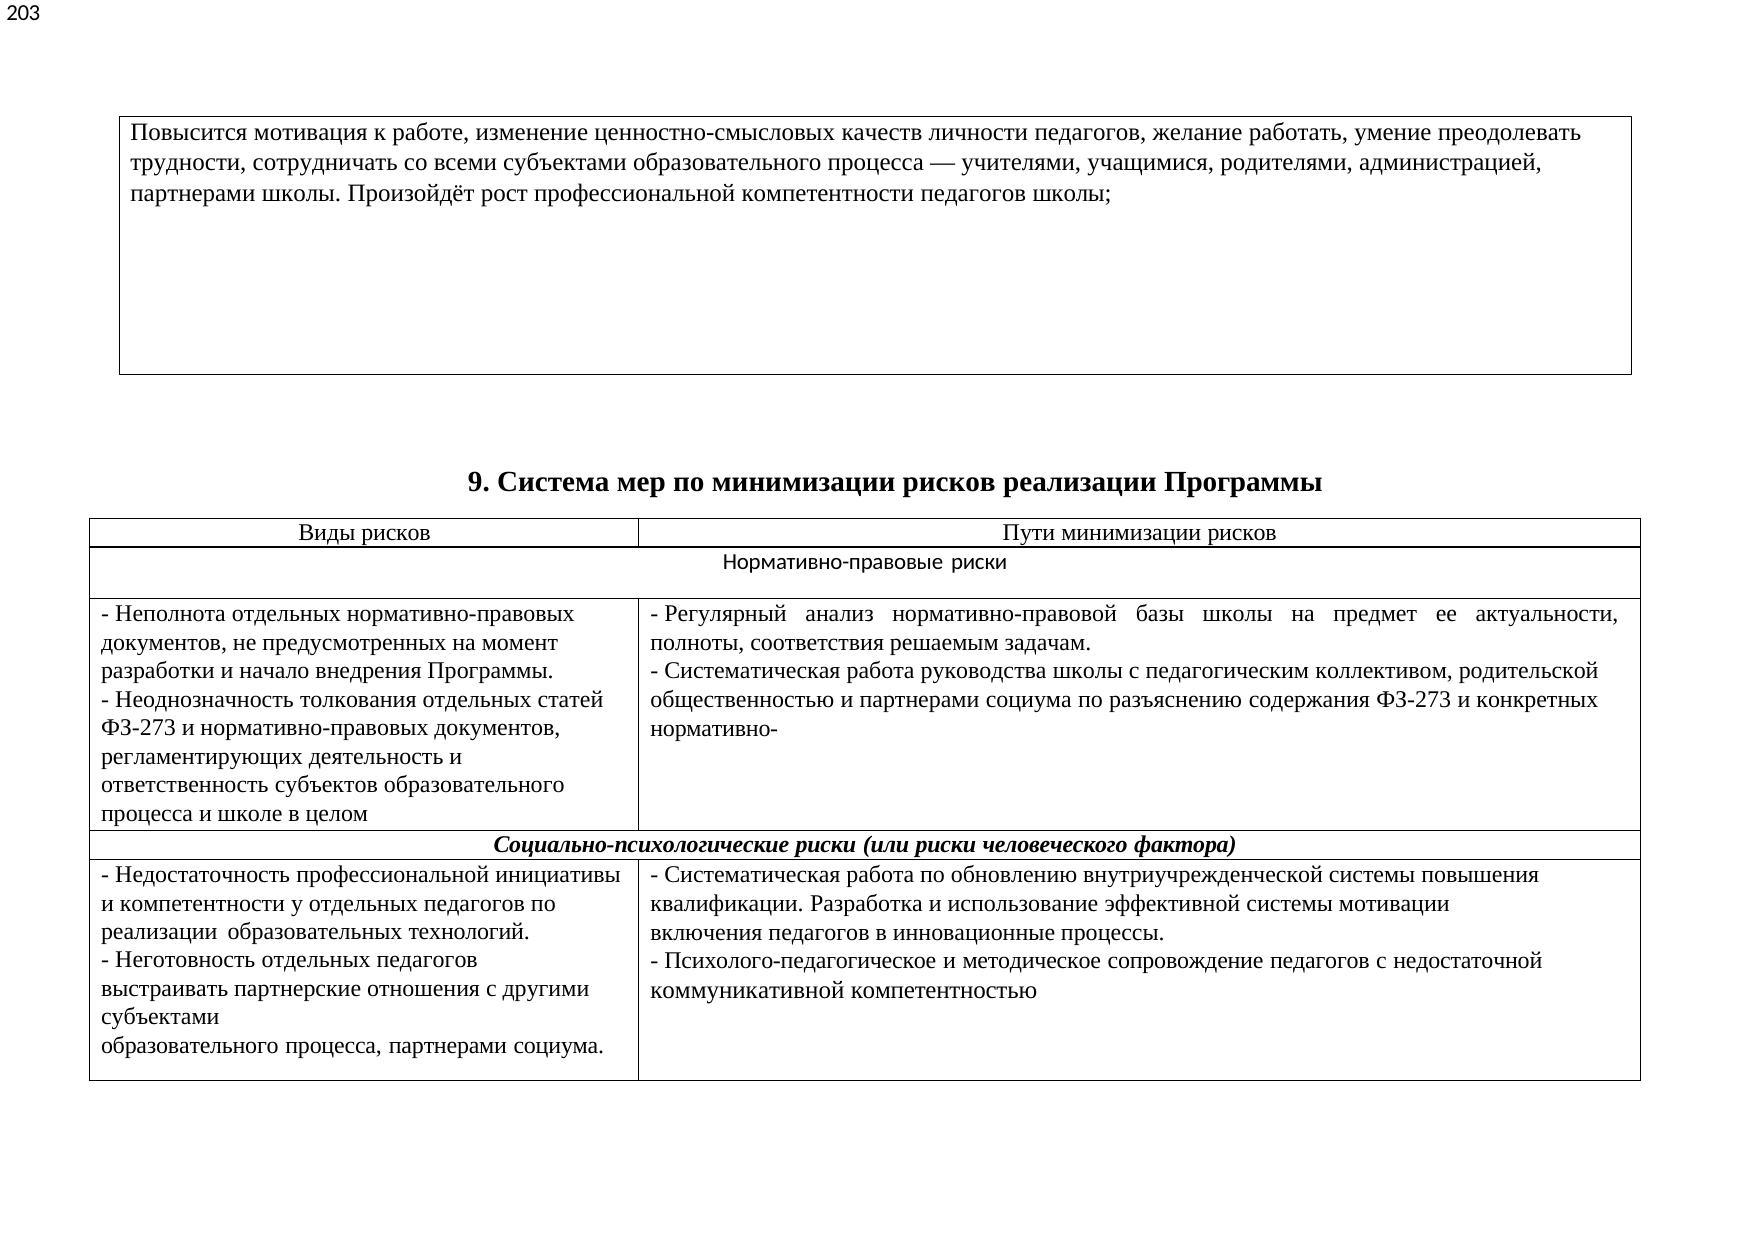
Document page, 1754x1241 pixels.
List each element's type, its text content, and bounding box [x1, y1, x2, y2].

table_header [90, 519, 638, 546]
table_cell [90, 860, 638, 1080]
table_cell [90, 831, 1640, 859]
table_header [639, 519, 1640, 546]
text 9. Система мер по минимизации рисков реализации Программы [468, 464, 1724, 498]
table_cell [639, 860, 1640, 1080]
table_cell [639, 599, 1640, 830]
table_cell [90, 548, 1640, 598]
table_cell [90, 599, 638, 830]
